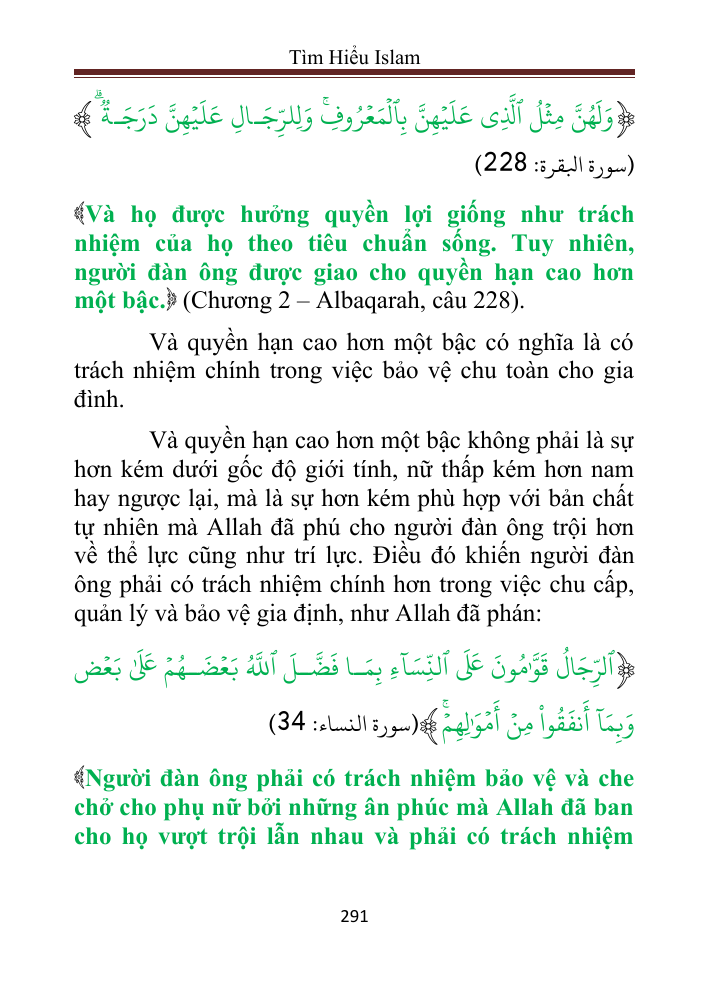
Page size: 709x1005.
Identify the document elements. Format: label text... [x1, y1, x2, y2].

text ﮋٱلرِّجَالُ قَوَّٰمُونَ عَلَى ٱلنِّسَآءِ بِمَا فَضَّلَ ٱللَّهُ بَعۡضَهُمۡ عَلَىٰ بَعۡضٖ وَبِمَآ أَنفَقُواْ مِنۡ أَمۡوَٰلِهِمۡۚ ﮊ (سورة النساء: 34) [74, 639, 635, 751]
text Và quyền hạn cao hơn một bậc có nghĩa là có trách nhiệm chính trong việc bảo vệ chu toàn cho gia đình. [74, 327, 635, 413]
text Và quyền hạn cao hơn một bậc không phải là sự hơn kém dưới gốc độ giới tính, nữ thấp kém hơn nam hay ngược lại, mà là sự hơn kém phù hợp với bản chất tự nhiên mà Allah đã phú cho người đàn ông trội hơn về thể lực cũng như trí lực. Điều đó khiến người đàn ông phải có trách nhiệm chính hơn trong việc chu cấp, quản lý và bảo vệ gia định, như Allah đã phán: [74, 425, 635, 627]
text ﮋوَلَهُنَّ مِثۡلُ ٱلَّذِي عَلَيۡهِنَّ بِٱلۡمَعۡرُوفِۚ وَلِلرِّجَالِ عَلَيۡهِنَّ دَرَجَةٞۗ ﮊ (سورة البقرة: 228) [74, 89, 635, 187]
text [74, 763, 635, 849]
text Và họ được hưởng quyền lợi giống như trách nhiệm của họ theo tiêu chuẩn sống. Tuy nhiên, người đàn ông được giao cho quyền hạn cao hơn một bậc. (Chương 2 – Albaqarah, câu 228). [74, 199, 635, 314]
